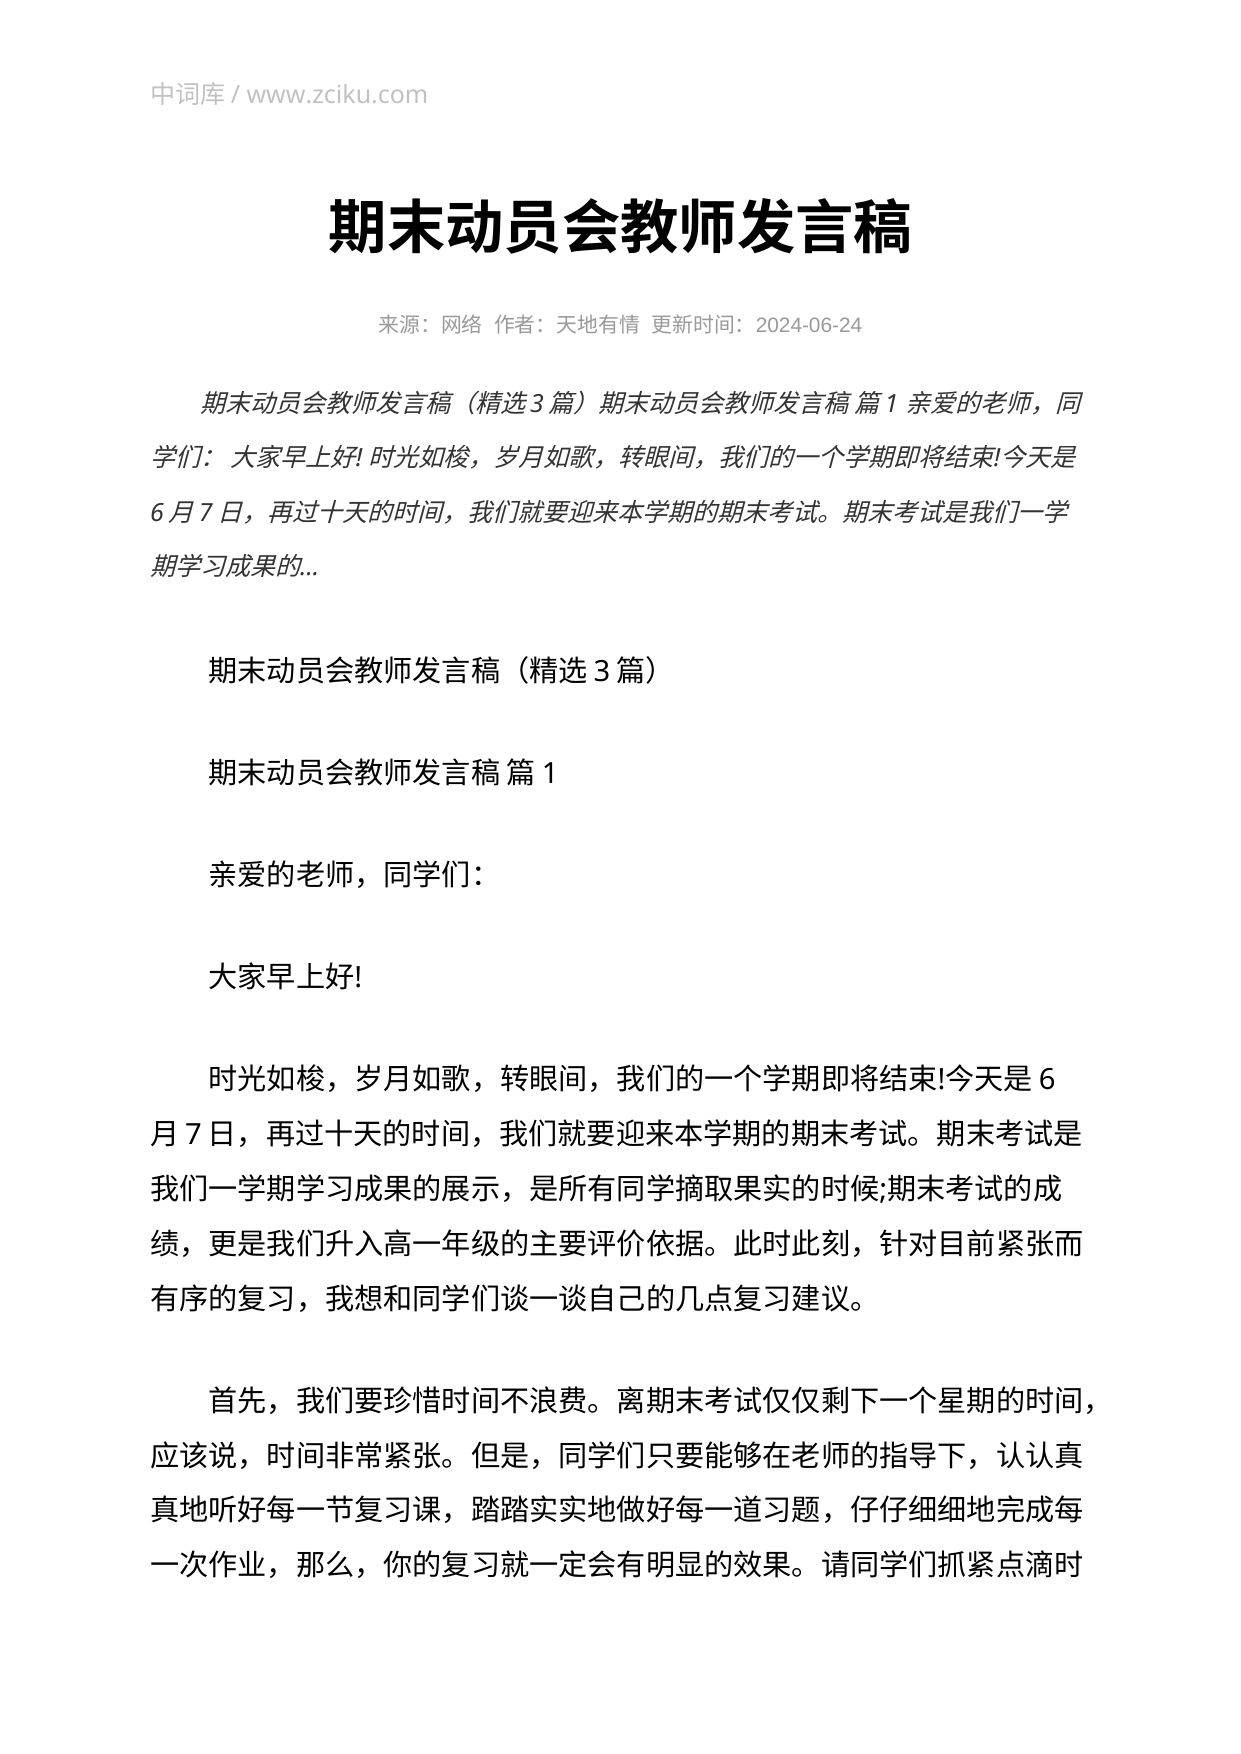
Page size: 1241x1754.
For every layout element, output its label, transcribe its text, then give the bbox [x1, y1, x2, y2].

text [150, 1377, 1090, 1584]
text 亲爱的老师，同学们： [150, 852, 1090, 894]
text 来源：网络 作者：天地有情 更新时间：2024-06-24 [150, 313, 1090, 337]
text 大家早上好! [150, 953, 1090, 996]
text 期末动员会教师发言稿（精选3篇）期末动员会教师发言稿 篇1 亲爱的老师，同学们： 大家早上好! 时光如梭，岁月如歌，转眼间，我们的一个学期即将结束!今天是6月7日，再过十天的时间，我们就要迎来本学期的期末考试。期末考试是我们一学期学习成果的... [150, 383, 1090, 583]
text 时光如梭，岁月如歌，转眼间，我们的一个学期即将结束!今天是6月7日，再过十天的时间，我们就要迎来本学期的期末考试。期末考试是我们一学期学习成果的展示，是所有同学摘取果实的时候;期末考试的成绩，更是我们升入高一年级的主要评价依据。此时此刻，针对目前紧张而有序的复习，我想和同学们谈一谈自己的几点复习建议。 [150, 1056, 1090, 1318]
text 期末动员会教师发言稿（精选3篇） [150, 648, 1090, 690]
subtitle 期末动员会教师发言稿 [150, 181, 1090, 266]
text 期末动员会教师发言稿 篇1 [150, 750, 1090, 792]
